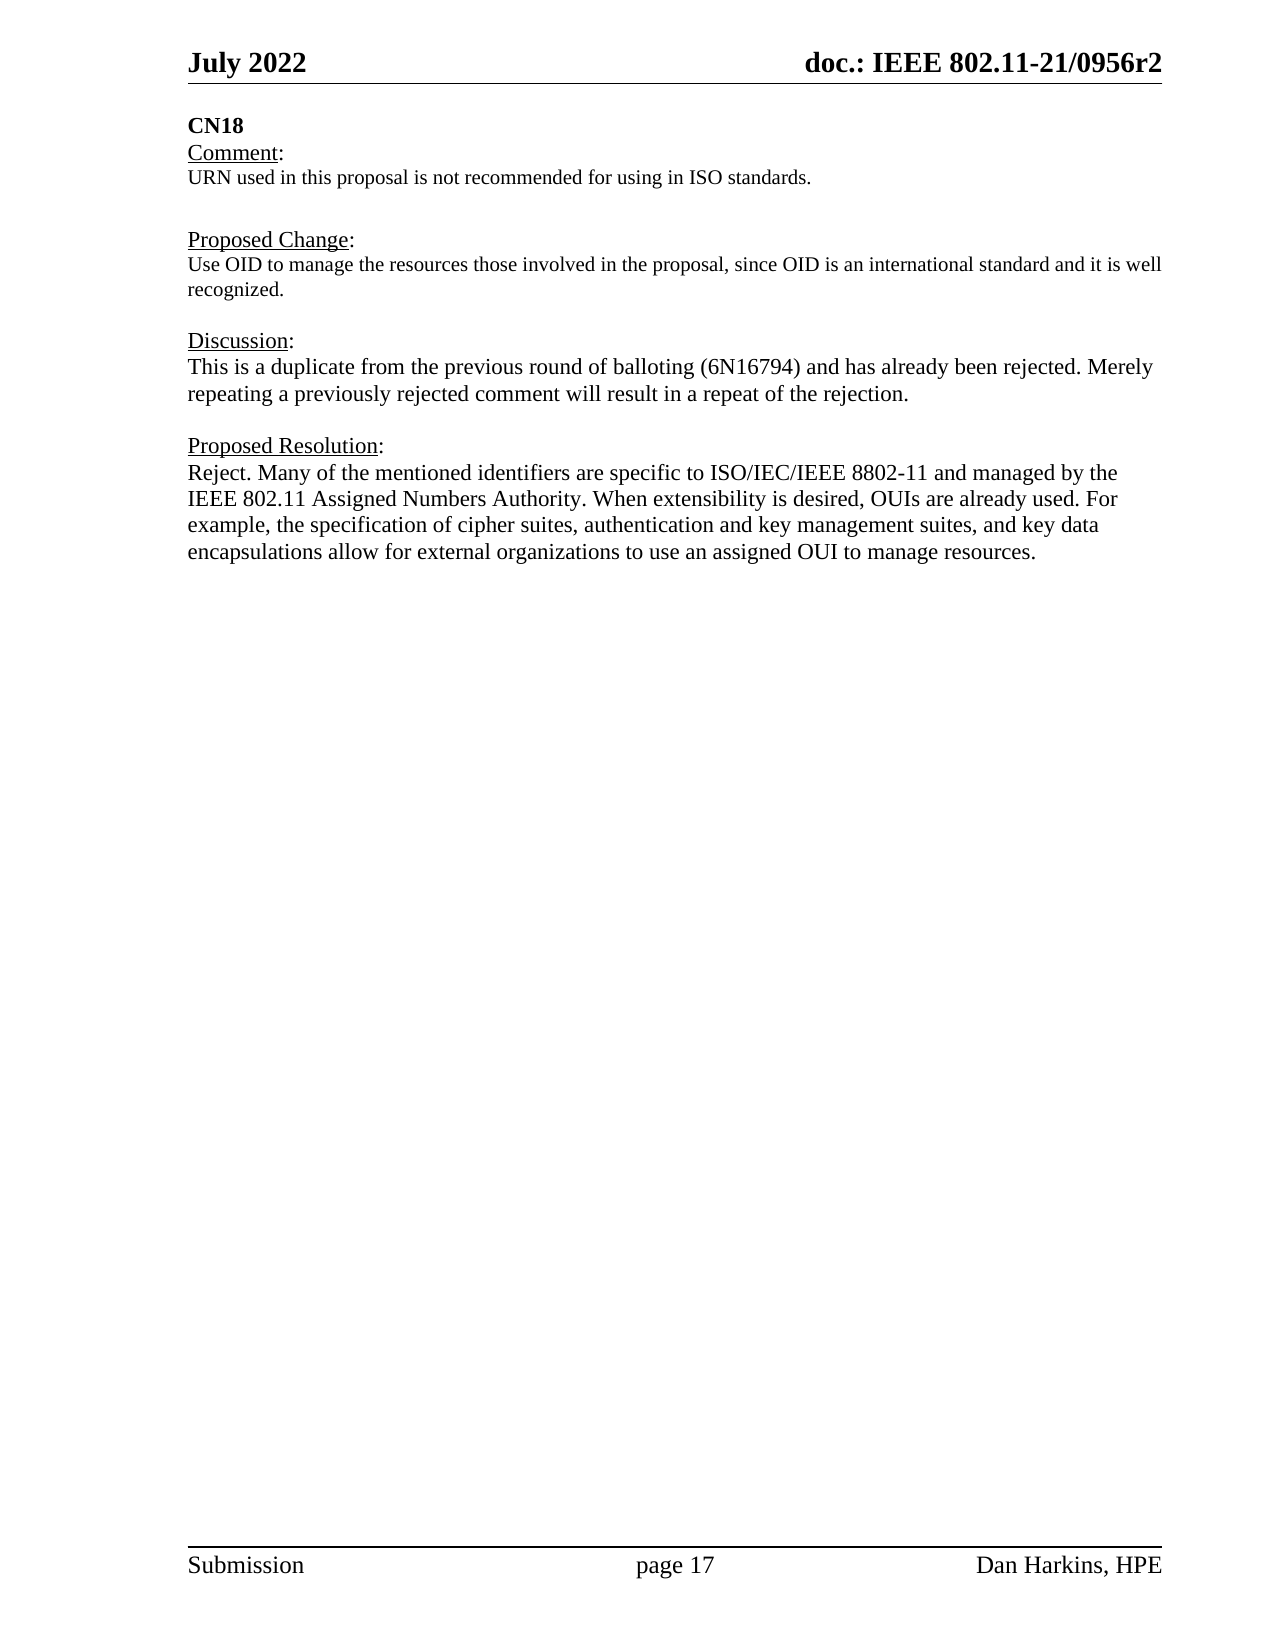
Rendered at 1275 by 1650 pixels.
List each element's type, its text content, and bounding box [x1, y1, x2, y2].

text CN18 [187, 112, 1162, 139]
text URN used in this proposal is not recommended for using in ISO standards. [187, 165, 1162, 189]
text Reject. Many of the mentioned identifiers are specific to ISO/IEC/IEEE 8802-11 and managed by the IEEE 802.11 Assigned Numbers Authority. When extensibility is desired, OUIs are already used. For example, the specification of cipher suites, authentication and key management suites, and key data encapsulations allow for external organizations to use an assigned OUI to manage resources. [187, 459, 1162, 564]
text Use OID to manage the resources those involved in the proposal, since OID is an international standard and it is well recognized. [187, 252, 1162, 301]
text Proposed Change: [187, 226, 1162, 252]
text Discussion: [187, 327, 1162, 353]
text This is a duplicate from the previous round of balloting (6N16794) and has already been rejected. Merely repeating a previously rejected comment will result in a repeat of the rejection. [187, 353, 1162, 406]
text Comment: [187, 139, 1162, 165]
text Proposed Resolution: [187, 432, 1162, 459]
